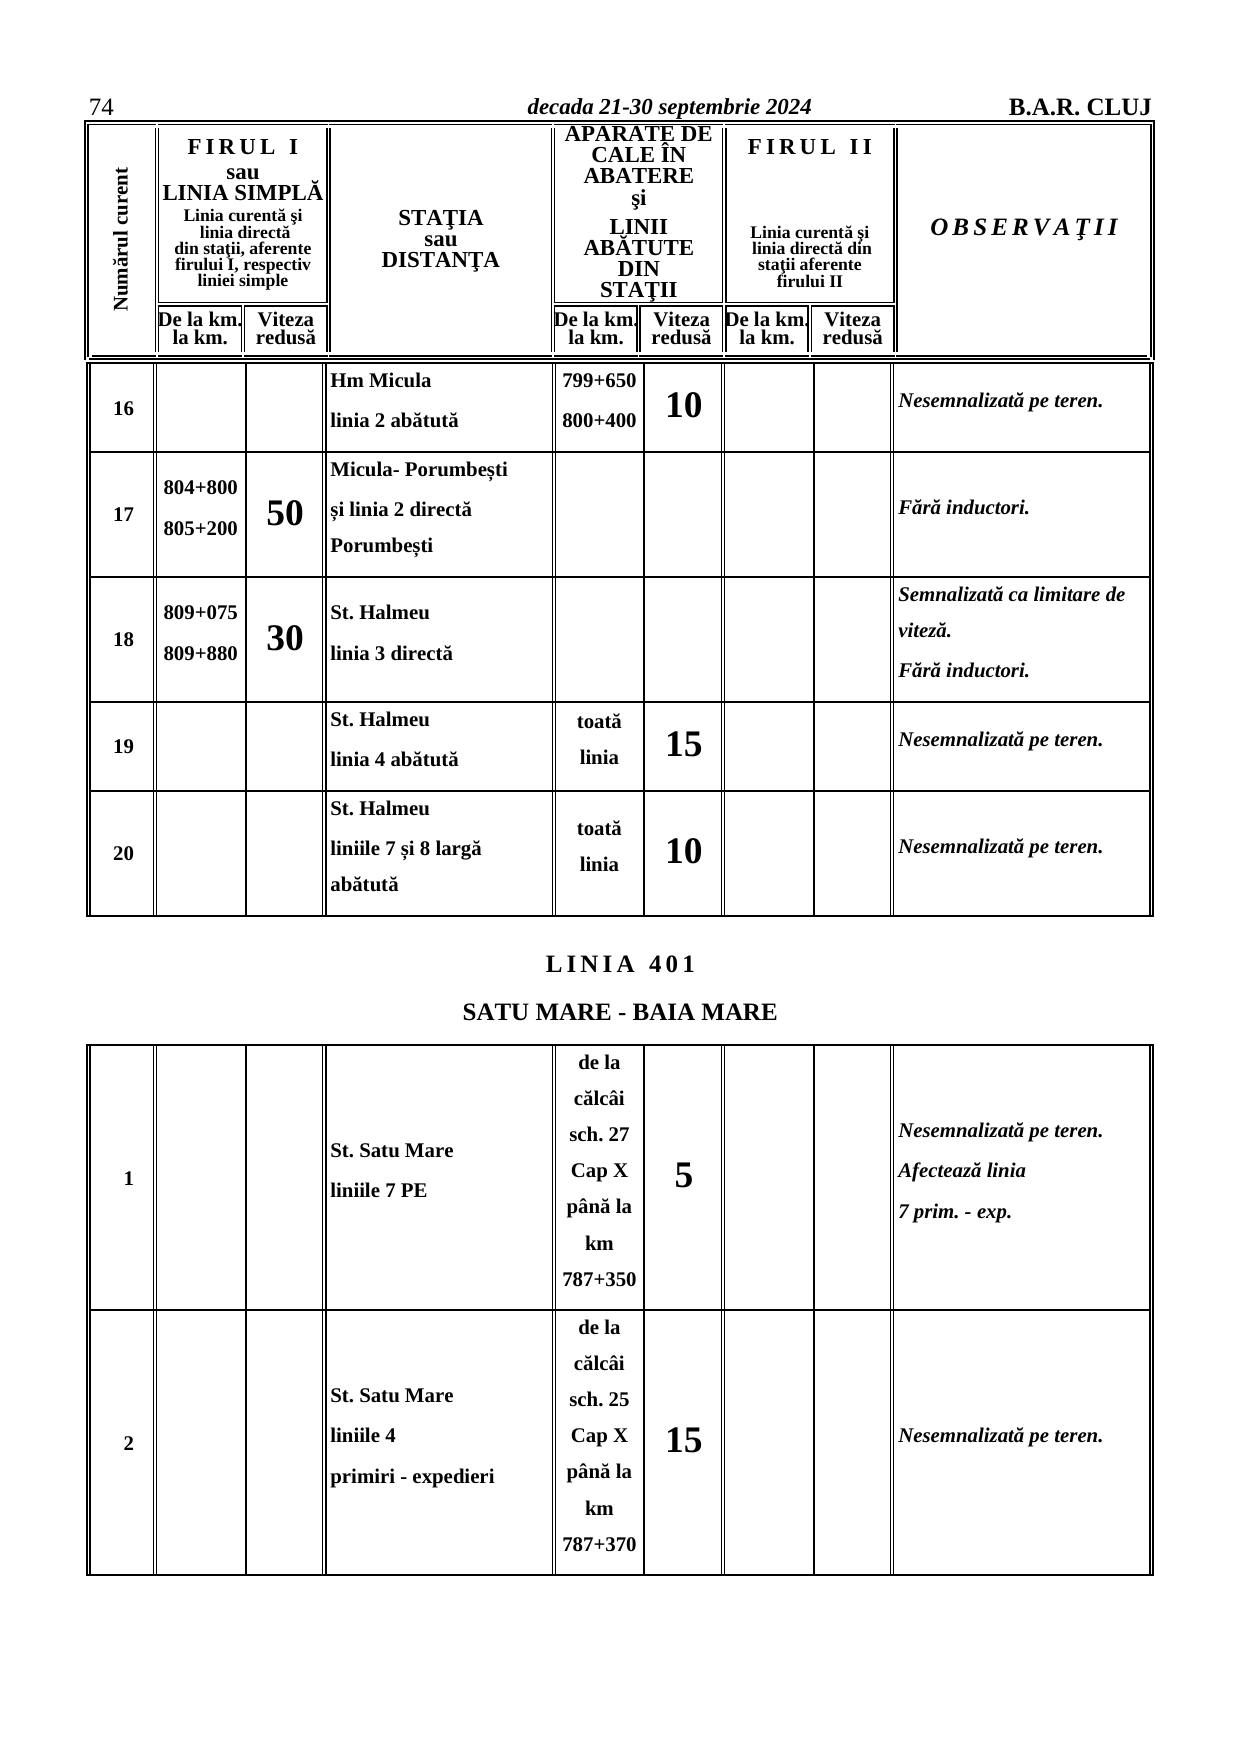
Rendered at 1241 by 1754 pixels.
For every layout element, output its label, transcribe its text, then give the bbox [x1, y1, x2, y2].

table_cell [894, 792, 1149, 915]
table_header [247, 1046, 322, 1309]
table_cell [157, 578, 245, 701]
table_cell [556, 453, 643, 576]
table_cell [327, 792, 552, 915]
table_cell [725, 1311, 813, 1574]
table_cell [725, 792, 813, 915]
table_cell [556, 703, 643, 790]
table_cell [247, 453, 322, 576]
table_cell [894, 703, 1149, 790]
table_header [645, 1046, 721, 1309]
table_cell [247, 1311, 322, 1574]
subtitle SATU MARE - BAIA MARE [94, 997, 1146, 1025]
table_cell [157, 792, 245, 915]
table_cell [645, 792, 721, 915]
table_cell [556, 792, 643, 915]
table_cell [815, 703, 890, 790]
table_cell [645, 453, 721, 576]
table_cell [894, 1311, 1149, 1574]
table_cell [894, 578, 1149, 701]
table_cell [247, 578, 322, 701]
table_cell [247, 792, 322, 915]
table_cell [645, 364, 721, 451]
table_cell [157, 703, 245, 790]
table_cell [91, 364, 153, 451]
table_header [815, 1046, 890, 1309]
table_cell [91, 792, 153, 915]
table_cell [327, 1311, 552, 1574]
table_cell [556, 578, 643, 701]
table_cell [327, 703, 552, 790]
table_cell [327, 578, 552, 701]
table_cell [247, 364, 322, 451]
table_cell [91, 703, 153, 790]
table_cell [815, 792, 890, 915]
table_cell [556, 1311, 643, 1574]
text LINIA 401 [94, 949, 1146, 978]
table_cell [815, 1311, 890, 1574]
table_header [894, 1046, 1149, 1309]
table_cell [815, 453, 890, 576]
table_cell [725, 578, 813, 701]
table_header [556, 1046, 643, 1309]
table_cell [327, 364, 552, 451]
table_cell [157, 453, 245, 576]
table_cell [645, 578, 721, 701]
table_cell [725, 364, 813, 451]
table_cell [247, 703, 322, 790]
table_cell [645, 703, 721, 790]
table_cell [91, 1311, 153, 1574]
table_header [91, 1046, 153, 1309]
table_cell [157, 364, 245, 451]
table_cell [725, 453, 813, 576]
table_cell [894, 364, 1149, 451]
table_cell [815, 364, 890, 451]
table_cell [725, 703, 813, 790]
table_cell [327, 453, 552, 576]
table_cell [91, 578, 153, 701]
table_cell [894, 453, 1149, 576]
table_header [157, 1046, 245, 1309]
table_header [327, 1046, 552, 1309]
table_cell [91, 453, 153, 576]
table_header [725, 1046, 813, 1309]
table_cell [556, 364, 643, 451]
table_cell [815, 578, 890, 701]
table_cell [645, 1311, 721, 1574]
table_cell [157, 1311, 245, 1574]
